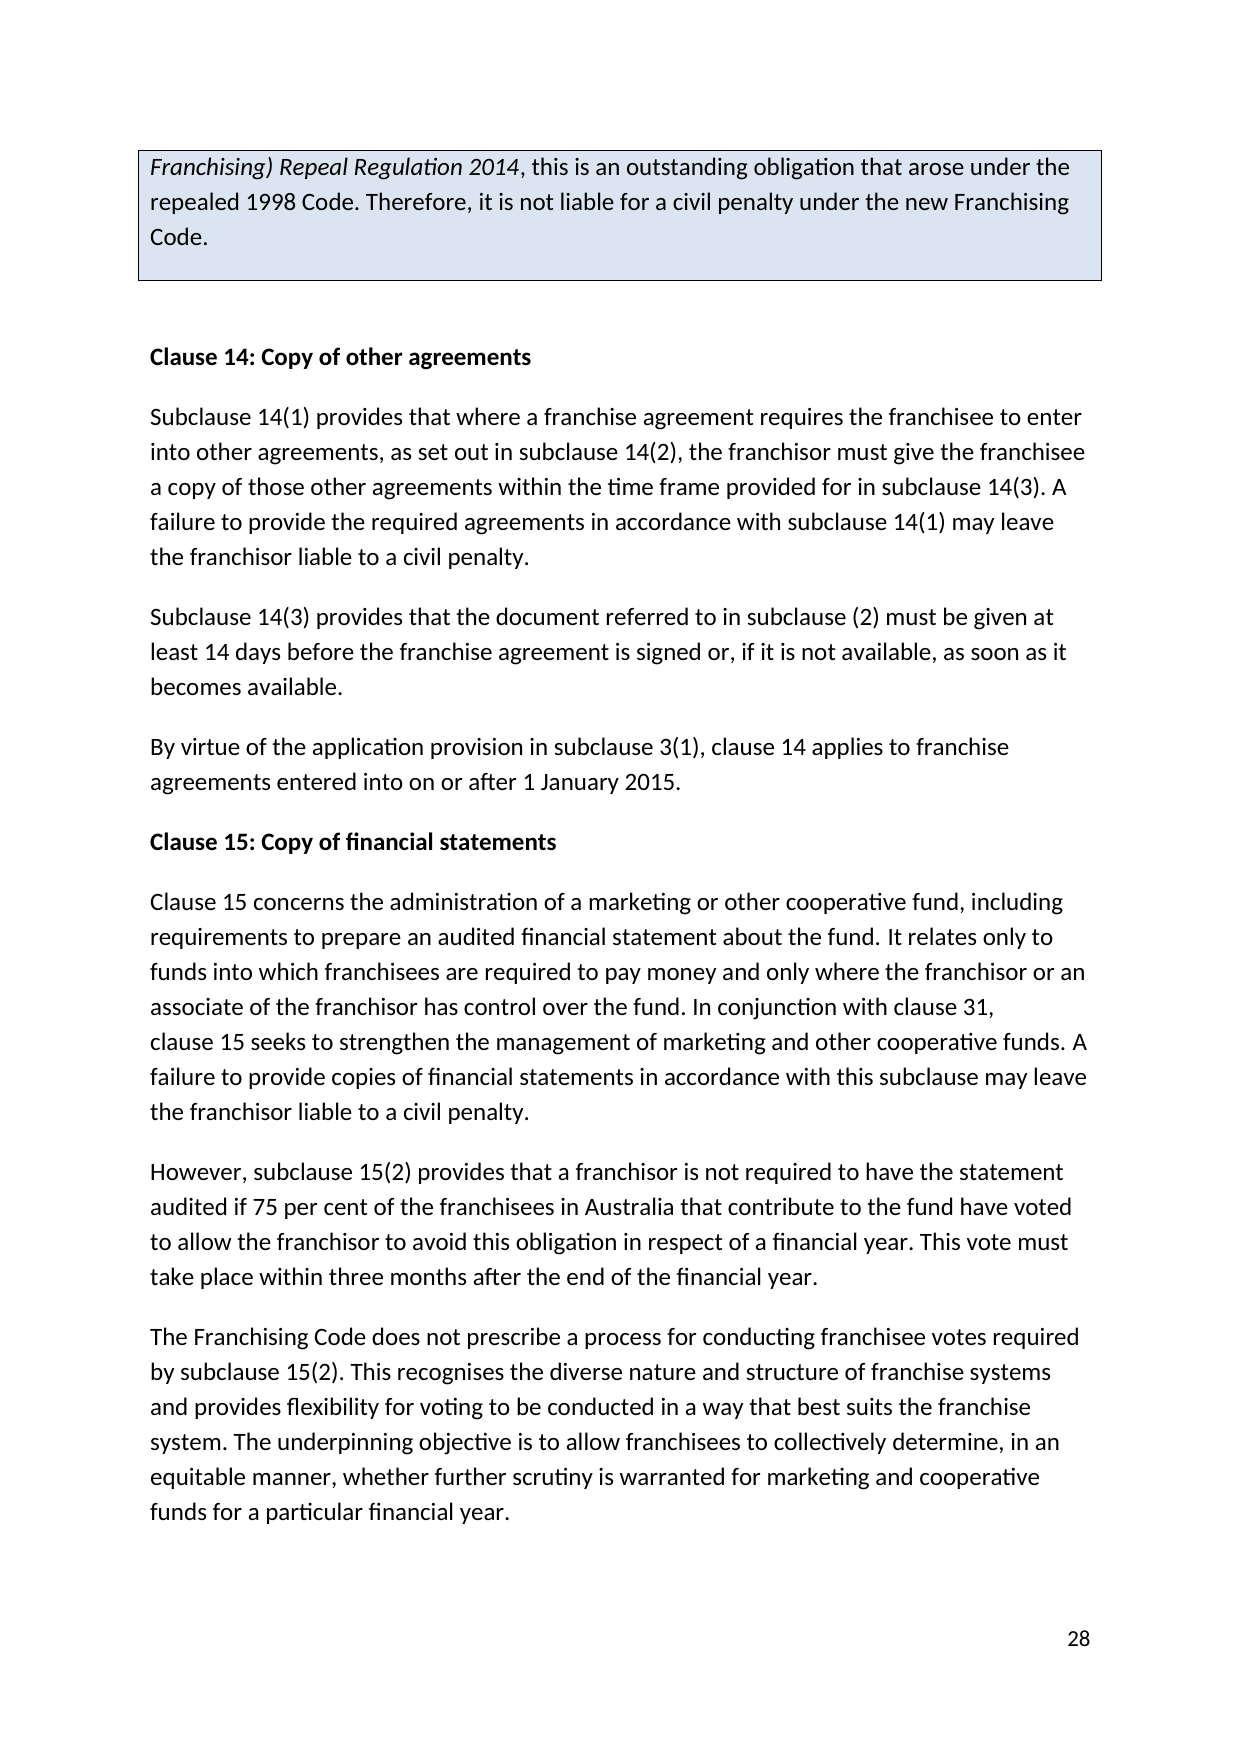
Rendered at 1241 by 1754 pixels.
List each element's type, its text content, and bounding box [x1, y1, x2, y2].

text By virtue of the application provision in subclause 3(1), clause 14 applies to franchise agreements entered into on or after 1 January 2015. [150, 731, 1090, 797]
text However, subclause 15(2) provides that a franchisor is not required to have the statement audited if 75 per cent of the franchisees in Australia that contribute to the fund have voted to allow the franchisor to avoid this obligation in respect of a financial year. This vote must take place within three months after the end of the financial year. [150, 1156, 1090, 1292]
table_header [139, 151, 1101, 280]
text The Franchising Code does not prescribe a process for conducting franchisee votes required by subclause 15(2). This recognises the diverse nature and structure of franchise systems and provides flexibility for voting to be conducted in a way that best suits the franchise system. The underpinning objective is to allow franchisees to collectively determine, in an equitable manner, whether further scrutiny is warranted for marketing and cooperative funds for a particular financial year. [150, 1321, 1090, 1527]
text Clause 14: Copy of other agreements [150, 341, 1090, 372]
text Subclause 14(1) provides that where a franchise agreement requires the franchisee to enter into other agreements, as set out in subclause 14(2), the franchisor must give the franchisee a copy of those other agreements within the time frame provided for in subclause 14(3). A failure to provide the required agreements in accordance with subclause 14(1) may leave the franchisor liable to a civil penalty. [150, 401, 1090, 572]
text Clause 15 concerns the administration of a marketing or other cooperative fund, including requirements to prepare an audited financial statement about the fund. It relates only to funds into which franchisees are required to pay money and only where the franchisor or an associate of the franchisor has control over the fund. In conjunction with clause 31, clause 15 seeks to strengthen the management of marketing and other cooperative funds. A failure to provide copies of financial statements in accordance with this subclause may leave the franchisor liable to a civil penalty. [150, 886, 1090, 1127]
text Clause 15: Copy of financial statements [150, 826, 1090, 857]
text Subclause 14(3) provides that the document referred to in subclause (2) must be given at least 14 days before the franchise agreement is signed or, if it is not available, as soon as it becomes available. [150, 601, 1090, 702]
